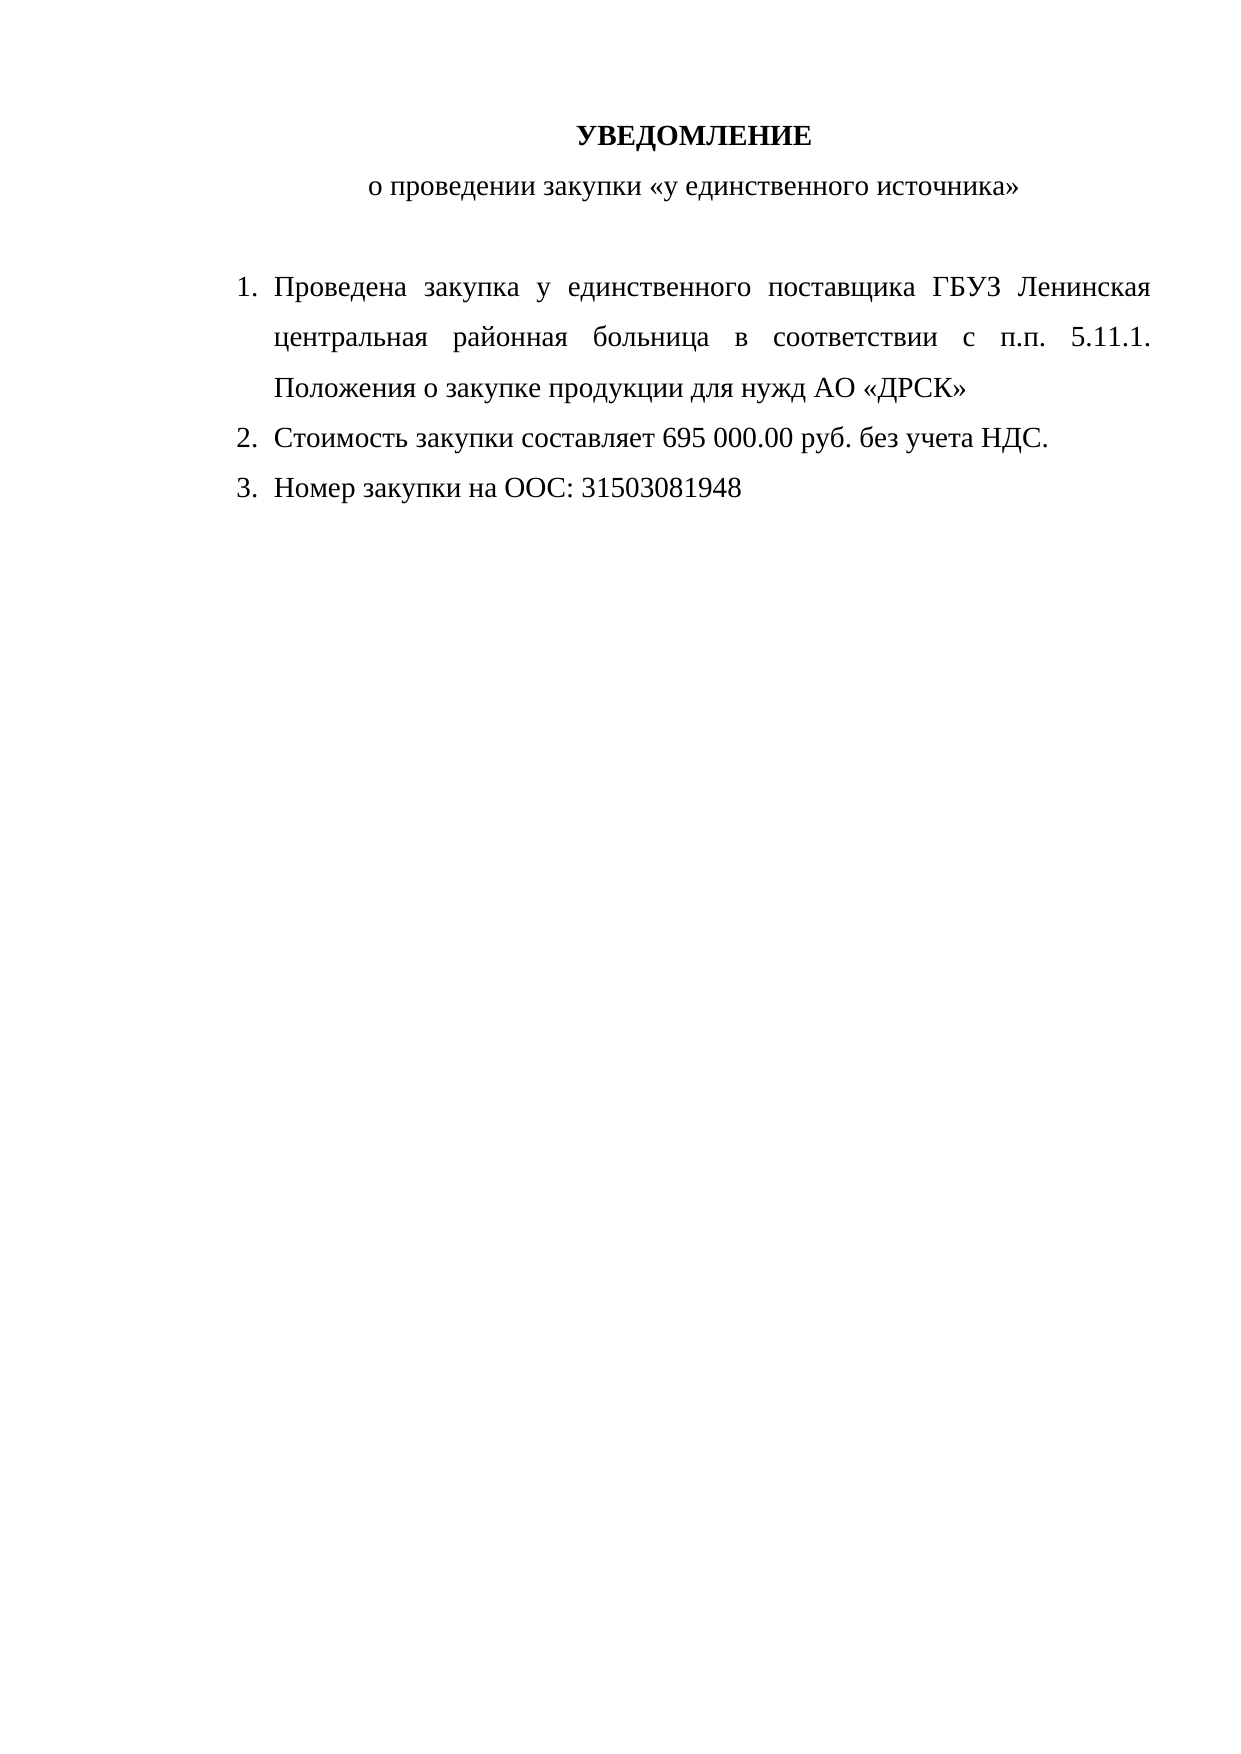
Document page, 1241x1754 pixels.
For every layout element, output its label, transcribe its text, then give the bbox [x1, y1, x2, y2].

list Стоимость закупки составляет 695 000.00 руб. без учета НДС. [236, 420, 1152, 453]
text о проведении закупки «у единственного источника» [177, 168, 1152, 202]
list Номер закупки на ООС: 31503081948 [236, 470, 1152, 504]
text УВЕДОМЛЕНИЕ [177, 118, 1152, 152]
list Проведена закупка у единственного поставщика ГБУЗ Ленинская центральная районная больница в соответствии с п.п. 5.11.1. Положения о закупке продукции для нужд АО «ДРСК» [236, 269, 1152, 403]
